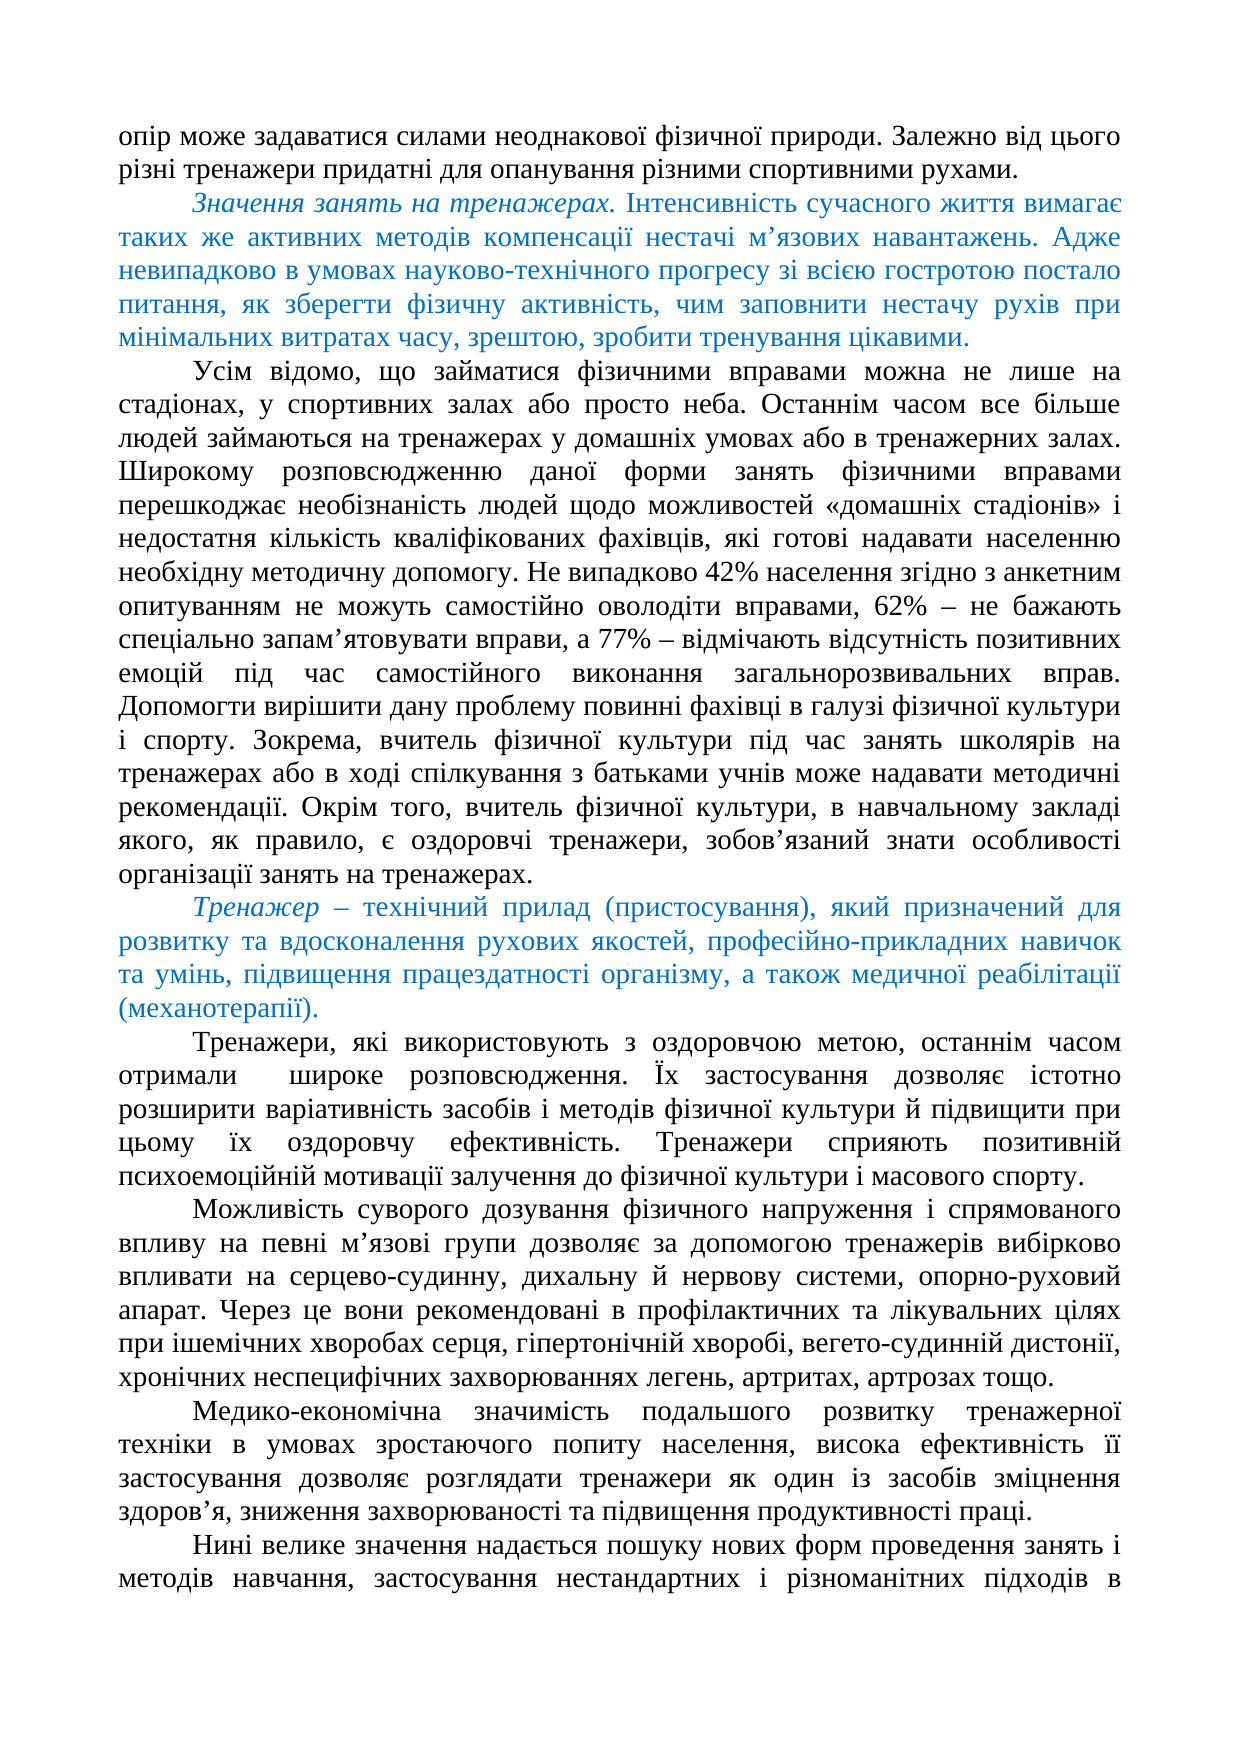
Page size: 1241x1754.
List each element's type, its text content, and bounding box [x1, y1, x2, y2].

text Можливість суворого дозування фізичного напруження і спрямованого впливу на певні м’язові групи дозволяє за допомогою тренажерів вибірково впливати на серцево-судинну, дихальну й нервову системи, опорно-руховий апарат. Через це вони рекомендовані в профілактичних та лікувальних цілях при ішемічних хворобах серця, гіпертонічній хворобі, вегето-судинній дистонії, хронічних неспецифічних захворюваннях легень, артритах, артрозах тощо. [118, 1191, 1122, 1393]
text Значення занять на тренажерах. Інтенсивність сучасного життя вимагає таких же активних методів компенсації нестачі м’язових навантажень. Адже невипадково в умовах науково-технічного прогресу зі всією гостротою постало питання, як зберегти фізичну активність, чим заповнити нестачу рухів при мінімальних витратах часу, зрештою, зробити тренування цікавими. [118, 185, 1122, 353]
text Усім відомо, що займатися фізичними вправами можна не лише на стадіонах, у спортивних залах або просто неба. Останнім часом все більше людей займаються на тренажерах у домашніх умовах або в тренажерних залах. Широкому розповсюдженню даної форми занять фізичними вправами перешкоджає необізнаність людей щодо можливостей «домашніх стадіонів» і недостатня кількість кваліфікованих фахівців, які готові надавати населенню необхідну методичну допомогу. Не випадково 42% населення згідно з анкетним опитуванням не можуть самостійно оволодіти вправами, 62% – не бажають спеціально запам’ятовувати вправи, а 77% – відмічають відсутність позитивних емоцій під час самостійного виконання загальнорозвивальних вправ. Допомогти вирішити дану проблему повинні фахівці в галузі фізичної культури і спорту. Зокрема, вчитель фізичної культури під час занять школярів на тренажерах або в ході спілкування з батьками учнів може надавати методичні рекомендації. Окрім того, вчитель фізичної культури, в навчальному закладі якого, як правило, є оздоровчі тренажери, зобов’язаний знати особливості організації занять на тренажерах. [118, 353, 1122, 889]
text Медико-економічна значимість подальшого розвитку тренажерної техніки в умовах зростаючого попиту населення, висока ефективність її застосування дозволяє розглядати тренажери як один із засобів зміцнення здоров’я, зниження захворюваності та підвищення продуктивності праці. [118, 1393, 1122, 1527]
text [118, 1527, 1122, 1594]
text Тренажер – технічний прилад (пристосування), який призначений для розвитку та вдосконалення рухових якостей, професійно-прикладних навичок та умінь, підвищення працездатності організму, а також медичної реабілітації (механотерапії). [118, 889, 1122, 1024]
text Тренажери, які використовують з оздоровчою метою, останнім часом отримали широке розповсюдження. Їх застосування дозволяє істотно розширити варіативність засобів і методів фізичної культури й підвищити при цьому їх оздоровчу ефективність. Тренажери сприяють позитивній психоемоційній мотивації залучення до фізичної культури і масового спорту. [118, 1024, 1122, 1191]
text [118, 118, 1122, 185]
